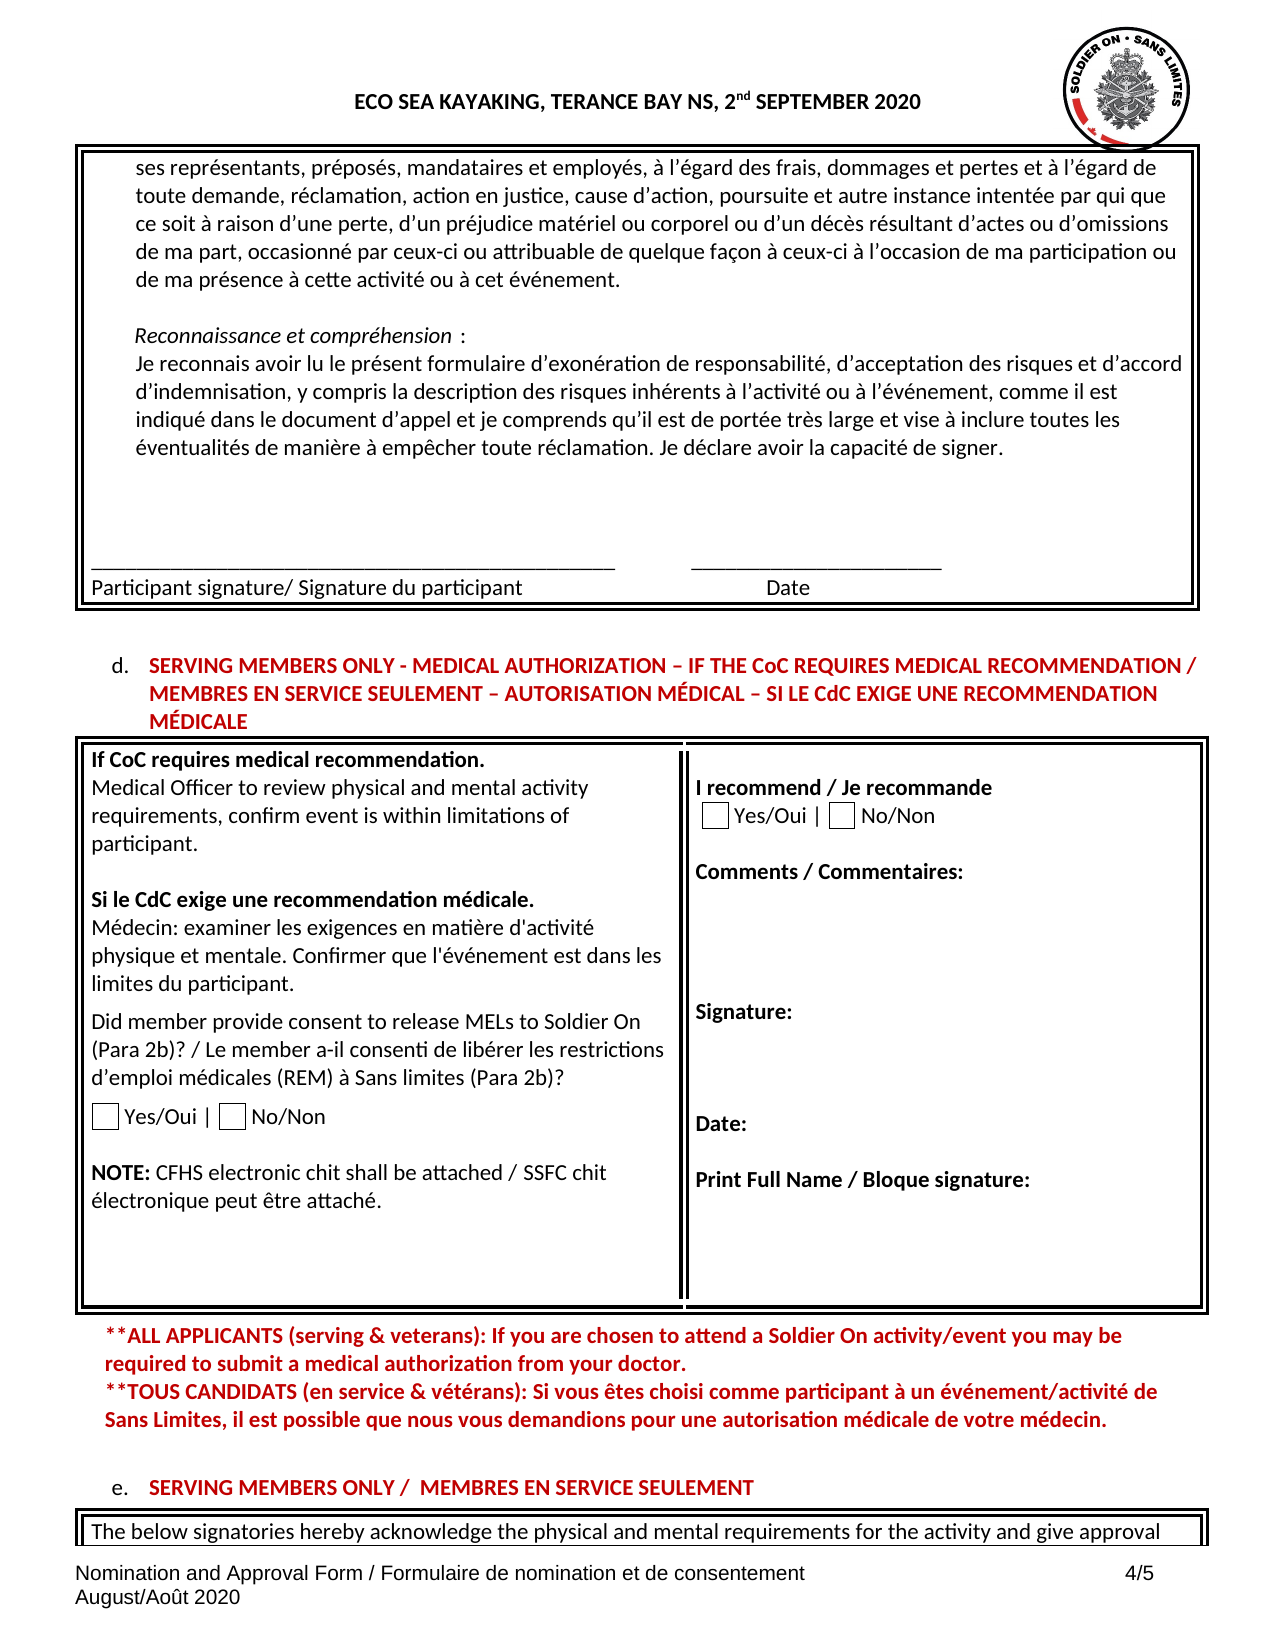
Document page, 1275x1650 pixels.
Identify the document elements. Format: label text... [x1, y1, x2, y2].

list **TOUS CANDIDATS (en service & vétérans): Si vous êtes choisi comme participant à un événement/activité de Sans Limites, il est possible que nous vous demandions pour une autorisation médicale de votre médecin. [104, 1377, 1200, 1433]
picture [1052, 10, 1200, 144]
list SERVING MEMBERS ONLY - MEDICAL AUTHORIZATION – IF THE CoC REQUIRES MEDICAL RECOMMENDATION / MEMBRES EN SERVICE SEULEMENT – AUTORISATION MÉDICAL – SI LE CdC EXIGE UNE RECOMMENDATION MÉDICALE [111, 651, 1200, 736]
table_header I recommend / Je recommande Yes/Oui | No/Non Comments / Commentaires: Signature: Date: Print Full Name / Bloque signature: [684, 739, 1205, 1305]
list SERVING MEMBERS ONLY / MEMBRES EN SERVICE SEULEMENT [111, 1473, 1200, 1502]
list **ALL APPLICANTS (serving & veterans): If you are chosen to attend a Soldier On activity/event you may be required to submit a medical authorization from your doctor. [104, 1321, 1200, 1377]
table_header If CoC requires medical recommendation. Medical Officer to review physical and mental activity requirements, confirm event is within limitations of participant. Si le CdC exige une recommendation médicale. Médecin: examiner les exigences en matière d'activité physique et mentale. Confirmer que l'événement est dans les limites du participant. Did member provide consent to release MELs to Soldier On (Para 2b)? / Le member a-il consenti de libérer les restrictions d’emploi médicales (REM) à Sans limites (Para 2b)? Yes/Oui | No/Non NOTE: CFHS electronic chit shall be attached / SSFC chit électronique peut être attaché. [80, 739, 684, 1305]
